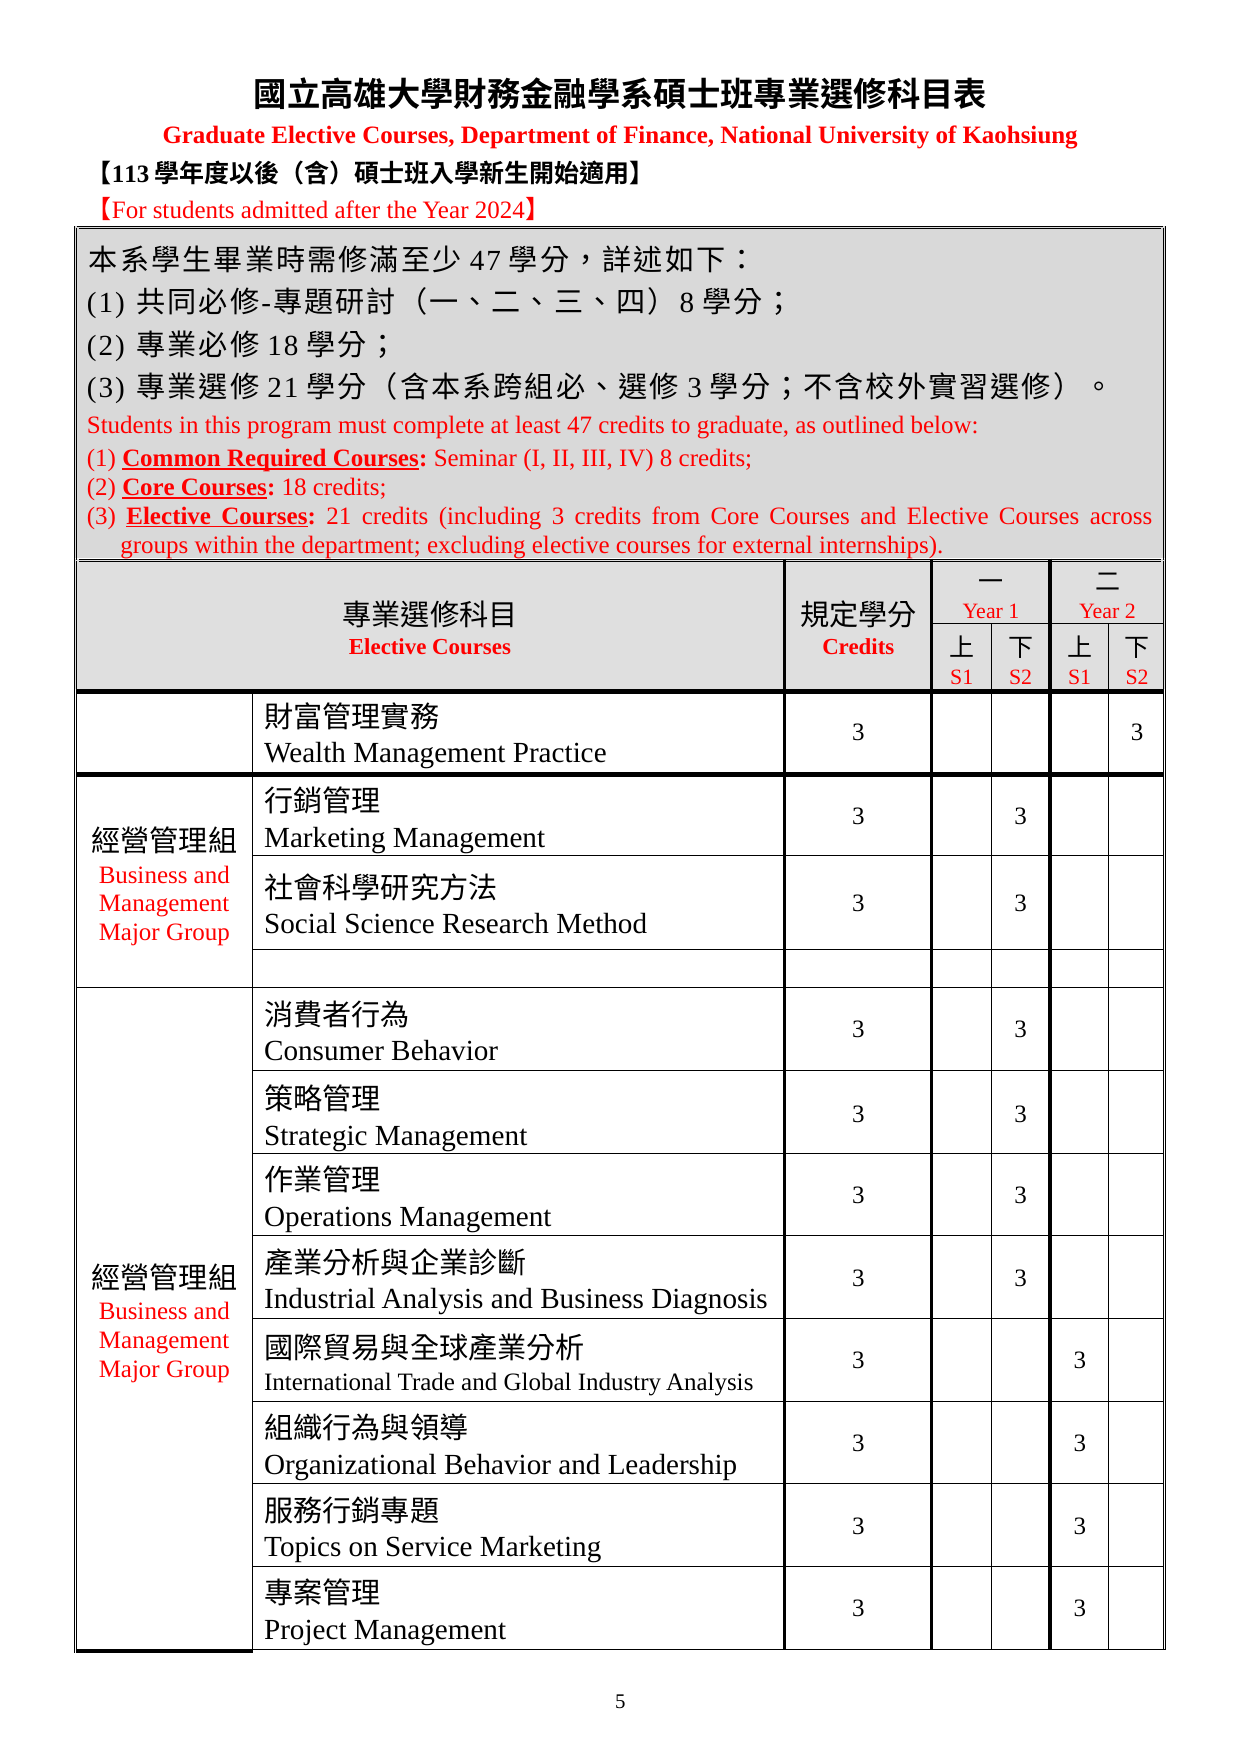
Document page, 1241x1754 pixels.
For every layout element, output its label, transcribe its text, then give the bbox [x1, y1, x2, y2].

table_cell 策略管理 Strategic Management [253, 1071, 783, 1152]
table_cell [1052, 1236, 1108, 1318]
table_cell 3 [786, 1236, 930, 1318]
table_cell [1052, 1154, 1108, 1235]
table_cell 3 [786, 1402, 930, 1483]
table_cell [1052, 694, 1108, 772]
table_cell [992, 1319, 1048, 1401]
table_cell [992, 950, 1048, 987]
table_cell [786, 950, 930, 987]
table_cell 下 S2 [1109, 624, 1163, 689]
table_cell [1109, 1319, 1163, 1401]
table_cell [1052, 950, 1108, 987]
table_cell [933, 1236, 991, 1318]
table_cell 上 S1 [1052, 624, 1108, 689]
table_cell 3 [992, 856, 1048, 948]
table_cell [933, 1402, 991, 1483]
table_cell 3 [1052, 1484, 1108, 1566]
table_cell [933, 694, 991, 772]
table_cell 經營管理組 Business and Management Major Group [77, 988, 252, 1649]
table_cell [1052, 988, 1108, 1070]
table_cell [1052, 777, 1108, 854]
table_cell [1109, 856, 1163, 948]
table_cell 3 [786, 1319, 930, 1401]
table_cell [933, 1319, 991, 1401]
table_cell [1109, 1236, 1163, 1318]
table_cell [1052, 856, 1108, 948]
table_cell [1109, 1154, 1163, 1235]
table_cell [933, 950, 991, 987]
table_cell 3 [992, 777, 1048, 854]
table_cell 經營管理組 Business and Management Major Group [77, 777, 252, 987]
table_cell 3 [992, 1236, 1048, 1318]
table_cell 3 [786, 777, 930, 854]
table_cell 3 [1052, 1319, 1108, 1401]
table_cell 3 [992, 1154, 1048, 1235]
table_cell [1109, 777, 1163, 854]
table_cell 3 [786, 1567, 930, 1649]
table_cell 3 [786, 988, 930, 1070]
table_cell [1109, 1402, 1163, 1483]
table_cell 本系學生畢業時需修滿至少47學分，詳述如下： (1) 共同必修-專題研討（一、二、三、四）8學分； (2) 專業必修18學分； (3) 專業選修21學分（含本系跨組必、選修3學分；不含校外實習選修）。 Students in this program must complete at least 47 credits to graduate, as outlined below: (1) Common Required Courses: Seminar (I, II, III, IV) 8 credits; (2) Core Courses: 18 credits; (3) Elective Courses: 21 credits (including 3 credits from Core Courses and Elective Courses across groups within the department; excluding elective courses for external internships). [75, 226, 1165, 558]
table_cell 一 Year 1 [933, 562, 1048, 623]
table_cell [1109, 950, 1163, 987]
table_cell [933, 1154, 991, 1235]
table_cell [992, 1484, 1048, 1566]
table_cell 消費者行為 Consumer Behavior [253, 988, 783, 1070]
table_cell [933, 1484, 991, 1566]
table_cell 規定學分 Credits [786, 562, 930, 689]
table_cell [992, 694, 1048, 772]
table_cell [1109, 1484, 1163, 1566]
table_cell [933, 1567, 991, 1649]
table_cell 下 S2 [992, 624, 1048, 689]
table_cell 二 Year 2 [1052, 559, 1163, 623]
table_cell 產業分析與企業診斷 Industrial Analysis and Business Diagnosis [253, 1236, 783, 1318]
table_cell [992, 1567, 1048, 1649]
table_cell [933, 856, 991, 948]
table_cell 3 [786, 856, 930, 948]
table_cell 國際貿易與全球產業分析 International Trade and Global Industry Analysis [253, 1319, 783, 1401]
table_cell 專案管理 Project Management [253, 1567, 783, 1649]
table_cell 組織行為與領導 Organizational Behavior and Leadership [253, 1402, 783, 1483]
table_cell [1109, 988, 1163, 1070]
table_cell [1109, 1567, 1163, 1649]
table_cell [992, 1402, 1048, 1483]
table_cell 3 [786, 1484, 930, 1566]
table_cell 3 [1052, 1402, 1108, 1483]
table_cell 行銷管理 Marketing Management [253, 777, 783, 854]
table_cell 3 [992, 1071, 1048, 1152]
table_header 國立高雄大學財務金融學系碩士班專業選修科目表 Graduate Elective Courses, Department of Finance, National University of Kaohsiung 【113學年度以後（含）碩士班入學新生開始適用】 【For students admitted after the Year 2024】 [75, 68, 1165, 226]
table_cell 財富管理實務 Wealth Management Practice [253, 694, 783, 772]
table_cell 3 [786, 1071, 930, 1152]
table_cell 3 [786, 1154, 930, 1235]
table_cell 服務行銷專題 Topics on Service Marketing [253, 1484, 783, 1566]
table_cell 專業選修科目 Elective Courses [77, 559, 783, 689]
table_cell 3 [1052, 1567, 1108, 1649]
table_cell [933, 1071, 991, 1152]
table_cell [933, 777, 991, 854]
table_cell 3 [992, 988, 1048, 1070]
table_cell 作業管理 Operations Management [253, 1154, 783, 1235]
table_cell [1109, 1071, 1163, 1152]
table_cell [1052, 1071, 1108, 1152]
table_cell 上 S1 [933, 624, 991, 689]
table_cell 3 [1109, 694, 1163, 772]
table_cell [933, 988, 991, 1070]
table_cell 3 [786, 694, 930, 772]
table_cell 社會科學研究方法 Social Science Research Method [253, 856, 783, 948]
table_cell [253, 950, 783, 987]
